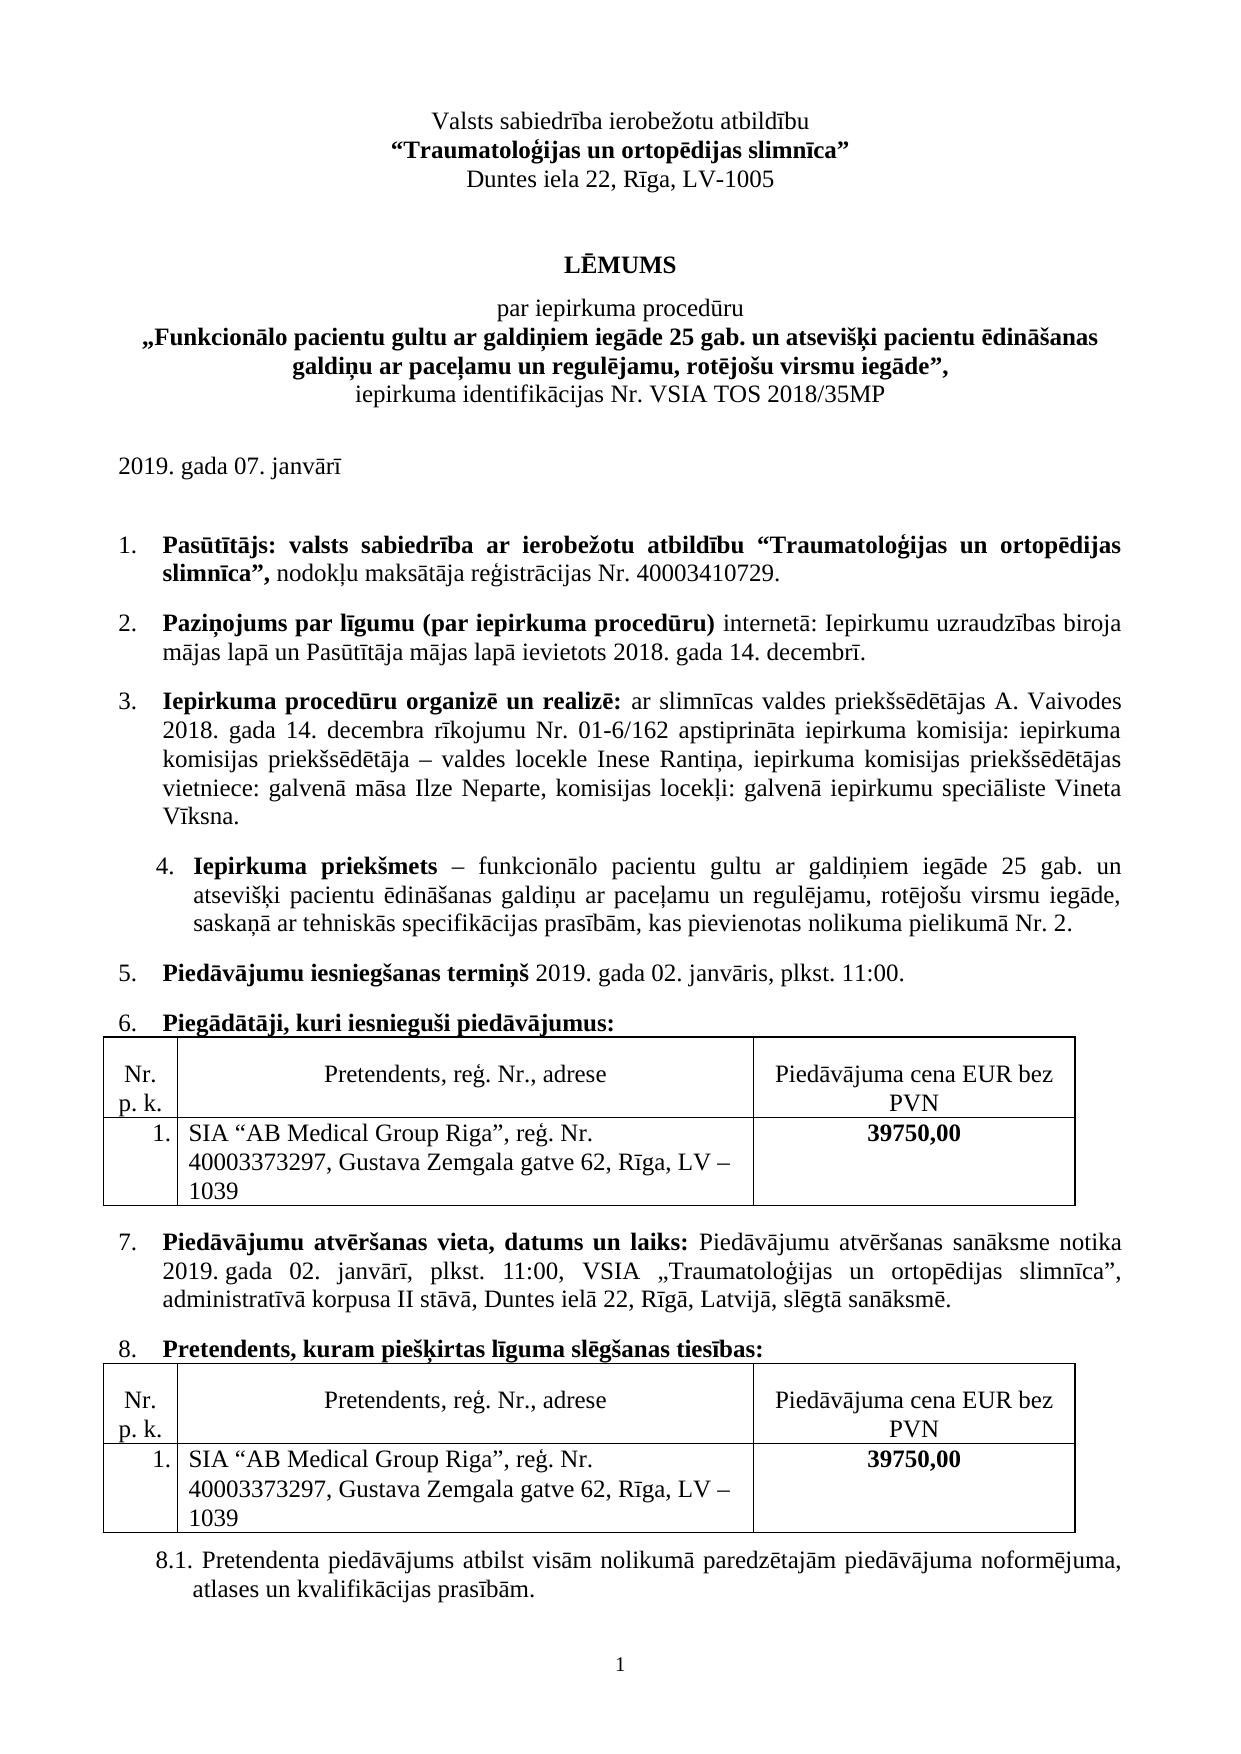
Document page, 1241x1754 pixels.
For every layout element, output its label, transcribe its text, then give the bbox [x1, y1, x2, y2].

text LĒMUMS [118, 250, 1122, 279]
table_cell 39750,00 [754, 1444, 1074, 1532]
table_cell SIA “AB Medical Group Riga”, reģ. Nr. 40003373297, Gustava Zemgala gatve 62, Rīga, LV – 1039 [178, 1444, 753, 1532]
list Iepirkuma procedūru organizē un realizē: ar slimnīcas valdes priekšsēdētājas A. Vaivodes 2018. gada 14. decembra rīkojumu Nr. 01-6/162 apstiprināta iepirkuma komisija: iepirkuma komisijas priekšsēdētāja – valdes locekle Inese Rantiņa, iepirkuma komisijas priekšsēdētājas vietniece: galvenā māsa Ilze Neparte, komisijas locekļi: galvenā iepirkumu speciāliste Vineta Vīksna. [118, 686, 1122, 830]
list Pasūtītājs: valsts sabiedrība ar ierobežotu atbildību “Traumatoloģijas un ortopēdijas slimnīca”, nodokļu maksātāja reģistrācijas Nr. 40003410729. [118, 530, 1122, 587]
table_header Piedāvājuma cena EUR bez PVN [754, 1038, 1074, 1117]
list Piegādātāji, kuri iesnieguši piedāvājumus: [118, 1008, 1122, 1036]
list Piedāvājumu atvēršanas vieta, datums un laiks: Piedāvājumu atvēršanas sanāksme notika 2019. gada 02. janvārī, plkst. 11:00, VSIA „Traumatoloģijas un ortopēdijas slimnīca”, administratīvā korpusa II stāvā, Duntes ielā 22, Rīgā, Latvijā, slēgtā sanāksmē. [118, 1227, 1122, 1313]
text 2019. gada 07. janvārī [118, 451, 1122, 480]
text Valsts sabiedrība ierobežotu atbildību [118, 106, 1122, 135]
text Duntes iela 22, Rīga, LV-1005 [118, 164, 1122, 193]
list Paziņojums par līgumu (par iepirkuma procedūru) internetā: Iepirkumu uzraudzības biroja mājas lapā un Pasūtītāja mājas lapā ievietots 2018. gada 14. decembrī. [118, 608, 1122, 666]
table_header Pretendents, reģ. Nr., adrese [178, 1364, 753, 1443]
list Pretendenta piedāvājums atbilst visām nolikumā paredzētajām piedāvājuma noformējuma, atlases un kvalifikācijas prasībām. [155, 1545, 1122, 1603]
list Piedāvājumu iesniegšanas termiņš 2019. gada 02. janvāris, plkst. 11:00. [118, 958, 1122, 987]
text „Funkcionālo pacientu gultu ar galdiņiem iegāde 25 gab. un atsevišķi pacientu ēdināšanas galdiņu ar paceļamu un regulējamu, rotējošu virsmu iegāde”, [118, 322, 1122, 379]
text “Traumatoloģijas un ortopēdijas slimnīca” [118, 135, 1122, 164]
table_header Pretendents, reģ. Nr., adrese [178, 1038, 753, 1117]
list Pretendents, kuram piešķirtas līguma slēgšanas tiesības: [118, 1334, 1122, 1363]
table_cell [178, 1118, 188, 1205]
table_cell SIA “AB Medical Group Riga”, reģ. Nr. 40003373297, Gustava Zemgala gatve 62, Rīga, LV – 1039 [238, 1118, 753, 1205]
table_header Nr. p. k. [104, 1364, 177, 1443]
list Iepirkuma priekšmets – funkcionālo pacientu gultu ar galdiņiem iegāde 25 gab. un atsevišķi pacientu ēdināšanas galdiņu ar paceļamu un regulējamu, rotējošu virsmu iegāde, saskaņā ar tehniskās specifikācijas prasībām, kas pievienotas nolikuma pielikumā Nr. 2. [156, 851, 1122, 937]
table_cell 39750,00 [754, 1118, 1074, 1205]
text iepirkuma identifikācijas Nr. VSIA TOS 2018/35MP [118, 379, 1122, 408]
table_cell [104, 1444, 177, 1532]
table_header Piedāvājuma cena EUR bez PVN [754, 1364, 1074, 1443]
table_header Nr. p. k. [104, 1038, 177, 1117]
table_cell [104, 1118, 177, 1205]
text par iepirkuma procedūru [118, 293, 1122, 322]
